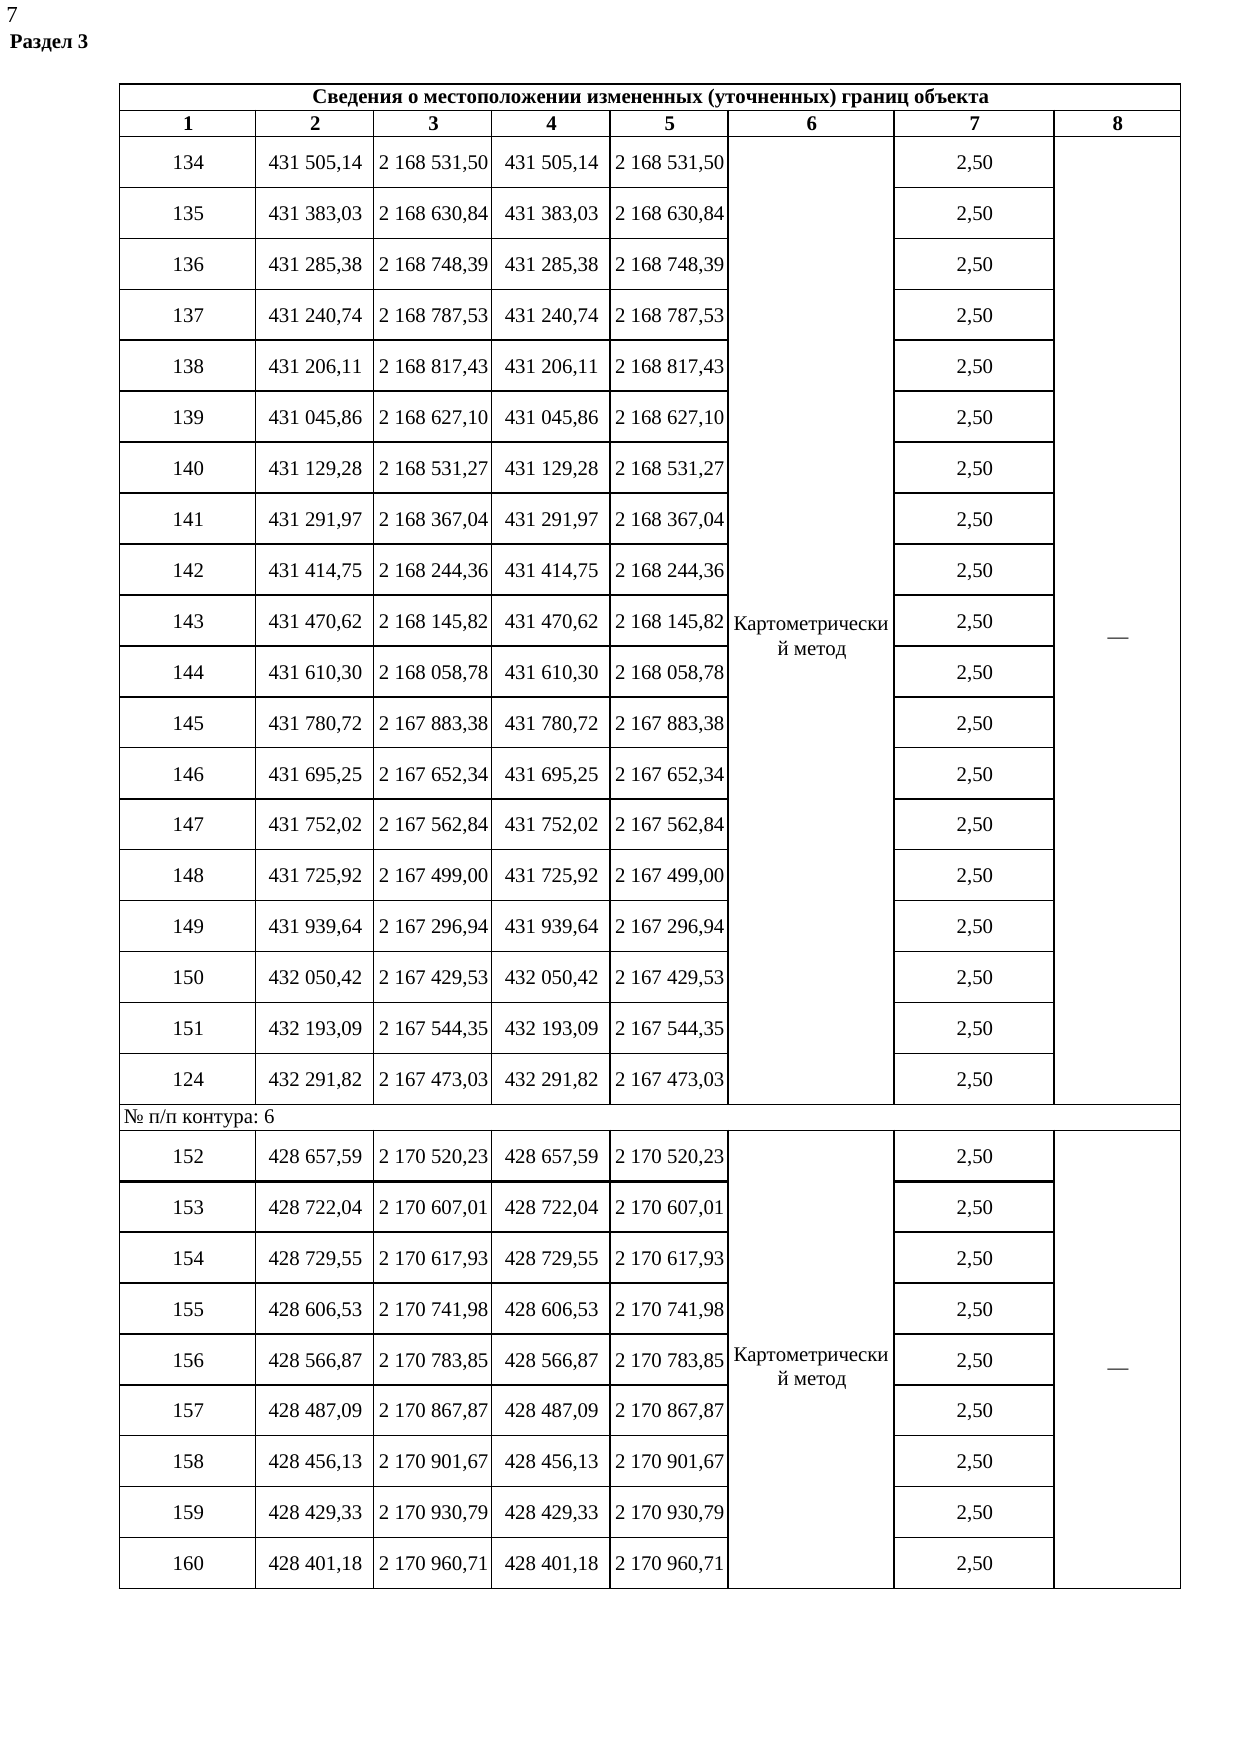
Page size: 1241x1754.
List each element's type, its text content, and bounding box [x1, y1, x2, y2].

table_cell 2,50 [895, 1183, 1053, 1231]
table_cell 2,50 [895, 1054, 1053, 1103]
table_cell 432 050,42 [492, 952, 609, 1002]
table_cell 134 [120, 137, 255, 187]
table_cell 2 168 244,36 [611, 545, 727, 594]
table_cell 431 129,28 [256, 443, 373, 492]
table_cell 2,50 [895, 341, 1053, 390]
table_cell 2 170 867,87 [374, 1386, 491, 1435]
table_cell 2 170 783,85 [374, 1335, 491, 1384]
table_cell 431 206,11 [256, 341, 373, 390]
table_cell 431 695,25 [492, 748, 609, 798]
table_cell 431 414,75 [256, 545, 373, 594]
table_cell 428 566,87 [256, 1335, 373, 1384]
table_cell 143 [120, 596, 255, 645]
table_cell 2 167 296,94 [611, 901, 727, 951]
table_cell 2 168 244,36 [374, 545, 491, 594]
table_cell 2,50 [895, 952, 1053, 1002]
table_cell 428 429,33 [256, 1487, 373, 1537]
table_cell 2 167 562,84 [611, 800, 727, 849]
table_cell 142 [120, 545, 255, 594]
table_cell 157 [120, 1386, 255, 1435]
table_cell 432 291,82 [256, 1054, 373, 1103]
table_cell 4 [492, 111, 609, 136]
table_cell 428 566,87 [492, 1335, 609, 1384]
table_cell 2 167 652,34 [611, 748, 727, 798]
table_cell 2 168 367,04 [374, 494, 491, 543]
table_cell 431 939,64 [492, 901, 609, 951]
table_cell 431 725,92 [492, 850, 609, 900]
table_cell 428 487,09 [256, 1386, 373, 1435]
table_cell 431 505,14 [256, 137, 373, 187]
table_cell 2 168 630,84 [374, 188, 491, 237]
table_cell 2 170 930,79 [374, 1487, 491, 1537]
table_cell 431 206,11 [492, 341, 609, 390]
table_cell 2 167 544,35 [374, 1003, 491, 1052]
table_cell — [1055, 1131, 1180, 1588]
table_cell 159 [120, 1487, 255, 1537]
table_cell 431 695,25 [256, 748, 373, 798]
table_cell 2 168 531,50 [611, 137, 727, 187]
table_cell 147 [120, 800, 255, 849]
table_cell 428 657,59 [492, 1131, 609, 1180]
table_cell 2 167 429,53 [374, 952, 491, 1002]
table_cell 431 045,86 [256, 392, 373, 441]
table_cell 1 [120, 111, 255, 136]
table_cell 137 [120, 290, 255, 339]
table_cell 431 240,74 [256, 290, 373, 339]
table_cell 432 193,09 [492, 1003, 609, 1052]
table_cell 2 167 473,03 [611, 1054, 727, 1103]
table_cell 138 [120, 341, 255, 390]
table_cell 2,50 [895, 494, 1053, 543]
table_cell 2 167 883,38 [374, 698, 491, 747]
table_cell 428 657,59 [256, 1131, 373, 1180]
table_cell 2 168 058,78 [611, 647, 727, 696]
table_cell 2,50 [895, 1436, 1053, 1486]
table_cell 2,50 [895, 1003, 1053, 1052]
table_cell 2,50 [895, 188, 1053, 237]
table_cell 149 [120, 901, 255, 951]
table_cell 431 285,38 [256, 239, 373, 288]
table_cell 2 168 817,43 [374, 341, 491, 390]
table_cell 2 170 901,67 [611, 1436, 727, 1486]
table_cell 2 167 429,53 [611, 952, 727, 1002]
table_cell 2 167 883,38 [611, 698, 727, 747]
table_cell 431 780,72 [492, 698, 609, 747]
table_cell 428 401,18 [256, 1538, 373, 1588]
table_cell 431 505,14 [492, 137, 609, 187]
table_cell 139 [120, 392, 255, 441]
table_cell 150 [120, 952, 255, 1002]
table_cell 3 [374, 111, 491, 136]
table_cell 2 168 627,10 [374, 392, 491, 441]
table_cell 6 [729, 111, 893, 136]
table_cell 2 167 652,34 [374, 748, 491, 798]
table_cell 8 [1055, 111, 1180, 136]
table_cell 2,50 [895, 1284, 1053, 1333]
table_cell 428 401,18 [492, 1538, 609, 1588]
table_cell 431 780,72 [256, 698, 373, 747]
table_cell 2,50 [895, 239, 1053, 288]
table_cell 136 [120, 239, 255, 288]
table_cell 2,50 [895, 901, 1053, 951]
table_cell 2,50 [895, 137, 1053, 187]
table_cell 2,50 [895, 1233, 1053, 1282]
table_cell 2,50 [895, 1487, 1053, 1537]
table_cell 2 170 617,93 [611, 1233, 727, 1282]
table_cell 154 [120, 1233, 255, 1282]
table_cell 2 170 867,87 [611, 1386, 727, 1435]
table_cell 144 [120, 647, 255, 696]
table_cell 135 [120, 188, 255, 237]
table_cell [729, 1131, 893, 1588]
table_cell 432 050,42 [256, 952, 373, 1002]
table_cell 2 167 544,35 [611, 1003, 727, 1052]
table_cell 2 168 531,27 [611, 443, 727, 492]
table_cell 2,50 [895, 1538, 1053, 1588]
table_cell 2 168 531,27 [374, 443, 491, 492]
table_cell 431 045,86 [492, 392, 609, 441]
table_cell 2 170 930,79 [611, 1487, 727, 1537]
table_cell 2 168 145,82 [611, 596, 727, 645]
table_cell 153 [120, 1183, 255, 1231]
table_cell 2 168 748,39 [374, 239, 491, 288]
table_cell 2 [256, 111, 373, 136]
table_cell 428 456,13 [256, 1436, 373, 1486]
table_cell 140 [120, 443, 255, 492]
table_cell 431 383,03 [256, 188, 373, 237]
table_cell 431 610,30 [256, 647, 373, 696]
table_cell 428 729,55 [492, 1233, 609, 1282]
table_cell 431 470,62 [492, 596, 609, 645]
table_cell 2 170 741,98 [611, 1284, 727, 1333]
table_cell 2 170 607,01 [374, 1183, 491, 1231]
table_cell 124 [120, 1054, 255, 1103]
table_cell 431 939,64 [256, 901, 373, 951]
table_cell 152 [120, 1131, 255, 1180]
table_cell 428 456,13 [492, 1436, 609, 1486]
table_cell 2,50 [895, 290, 1053, 339]
table_cell 155 [120, 1284, 255, 1333]
table_cell 431 240,74 [492, 290, 609, 339]
table_cell 2 168 531,50 [374, 137, 491, 187]
table_cell 431 291,97 [492, 494, 609, 543]
table_cell 431 414,75 [492, 545, 609, 594]
table_cell 2,50 [895, 1386, 1053, 1435]
table_cell 2,50 [895, 443, 1053, 492]
table_cell 431 752,02 [256, 800, 373, 849]
table_cell 2,50 [895, 545, 1053, 594]
table_cell 428 487,09 [492, 1386, 609, 1435]
table_cell 145 [120, 698, 255, 747]
table_cell 2 170 520,23 [611, 1131, 727, 1180]
table_cell 156 [120, 1335, 255, 1384]
table_cell 2 168 145,82 [374, 596, 491, 645]
table_cell 2 170 783,85 [611, 1335, 727, 1384]
table_cell 2 167 562,84 [374, 800, 491, 849]
table_cell 428 429,33 [492, 1487, 609, 1537]
table_cell 5 [611, 111, 727, 136]
table_cell 2 168 367,04 [611, 494, 727, 543]
table_cell 2 168 817,43 [611, 341, 727, 390]
table_cell 431 610,30 [492, 647, 609, 696]
table_cell 148 [120, 850, 255, 900]
table_cell 2 168 058,78 [374, 647, 491, 696]
table_cell № п/п контура: 6 [120, 1105, 1180, 1129]
table_cell 2 170 741,98 [374, 1284, 491, 1333]
table_cell 428 606,53 [492, 1284, 609, 1333]
table_cell 2,50 [895, 647, 1053, 696]
table_cell 2,50 [895, 392, 1053, 441]
table_cell 2 167 473,03 [374, 1054, 491, 1103]
table_cell 432 291,82 [492, 1054, 609, 1103]
table_cell 2 170 960,71 [611, 1538, 727, 1588]
table_cell 432 193,09 [256, 1003, 373, 1052]
table_cell 2,50 [895, 850, 1053, 900]
table_cell 2 170 901,67 [374, 1436, 491, 1486]
table_cell 431 285,38 [492, 239, 609, 288]
table_cell 428 722,04 [256, 1183, 373, 1231]
table_cell 2,50 [895, 1131, 1053, 1180]
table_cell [729, 137, 893, 1103]
table_cell 428 729,55 [256, 1233, 373, 1282]
table_cell 160 [120, 1538, 255, 1588]
table_cell 141 [120, 494, 255, 543]
table_cell 158 [120, 1436, 255, 1486]
table_cell 2,50 [895, 748, 1053, 798]
table_cell 2 167 296,94 [374, 901, 491, 951]
table_cell 431 291,97 [256, 494, 373, 543]
table_cell 2 168 748,39 [611, 239, 727, 288]
table_cell 2 170 607,01 [611, 1183, 727, 1231]
table_cell 2,50 [895, 596, 1053, 645]
table_cell 2 168 627,10 [611, 392, 727, 441]
table_cell 2,50 [895, 800, 1053, 849]
table_cell 431 752,02 [492, 800, 609, 849]
table_cell 2,50 [895, 698, 1053, 747]
table_cell 2 167 499,00 [611, 850, 727, 900]
table_cell 2 168 787,53 [611, 290, 727, 339]
table_cell 431 470,62 [256, 596, 373, 645]
table_cell 146 [120, 748, 255, 798]
table_cell — [1055, 137, 1180, 1103]
table_cell 7 [895, 111, 1053, 136]
table_cell 2 168 787,53 [374, 290, 491, 339]
table_cell 2 170 960,71 [374, 1538, 491, 1588]
table_cell 2 167 499,00 [374, 850, 491, 900]
table_cell 2 170 520,23 [374, 1131, 491, 1180]
table_cell 2 170 617,93 [374, 1233, 491, 1282]
table_cell 2,50 [895, 1335, 1053, 1384]
table_cell 428 722,04 [492, 1183, 609, 1231]
table_cell 151 [120, 1003, 255, 1052]
table_cell 2 168 630,84 [611, 188, 727, 237]
table_cell 431 725,92 [256, 850, 373, 900]
table_cell 431 129,28 [492, 443, 609, 492]
table_cell 431 383,03 [492, 188, 609, 237]
table_header Сведения о местоположении измененных (уточненных) границ объекта [120, 85, 1180, 109]
table_cell 428 606,53 [256, 1284, 373, 1333]
